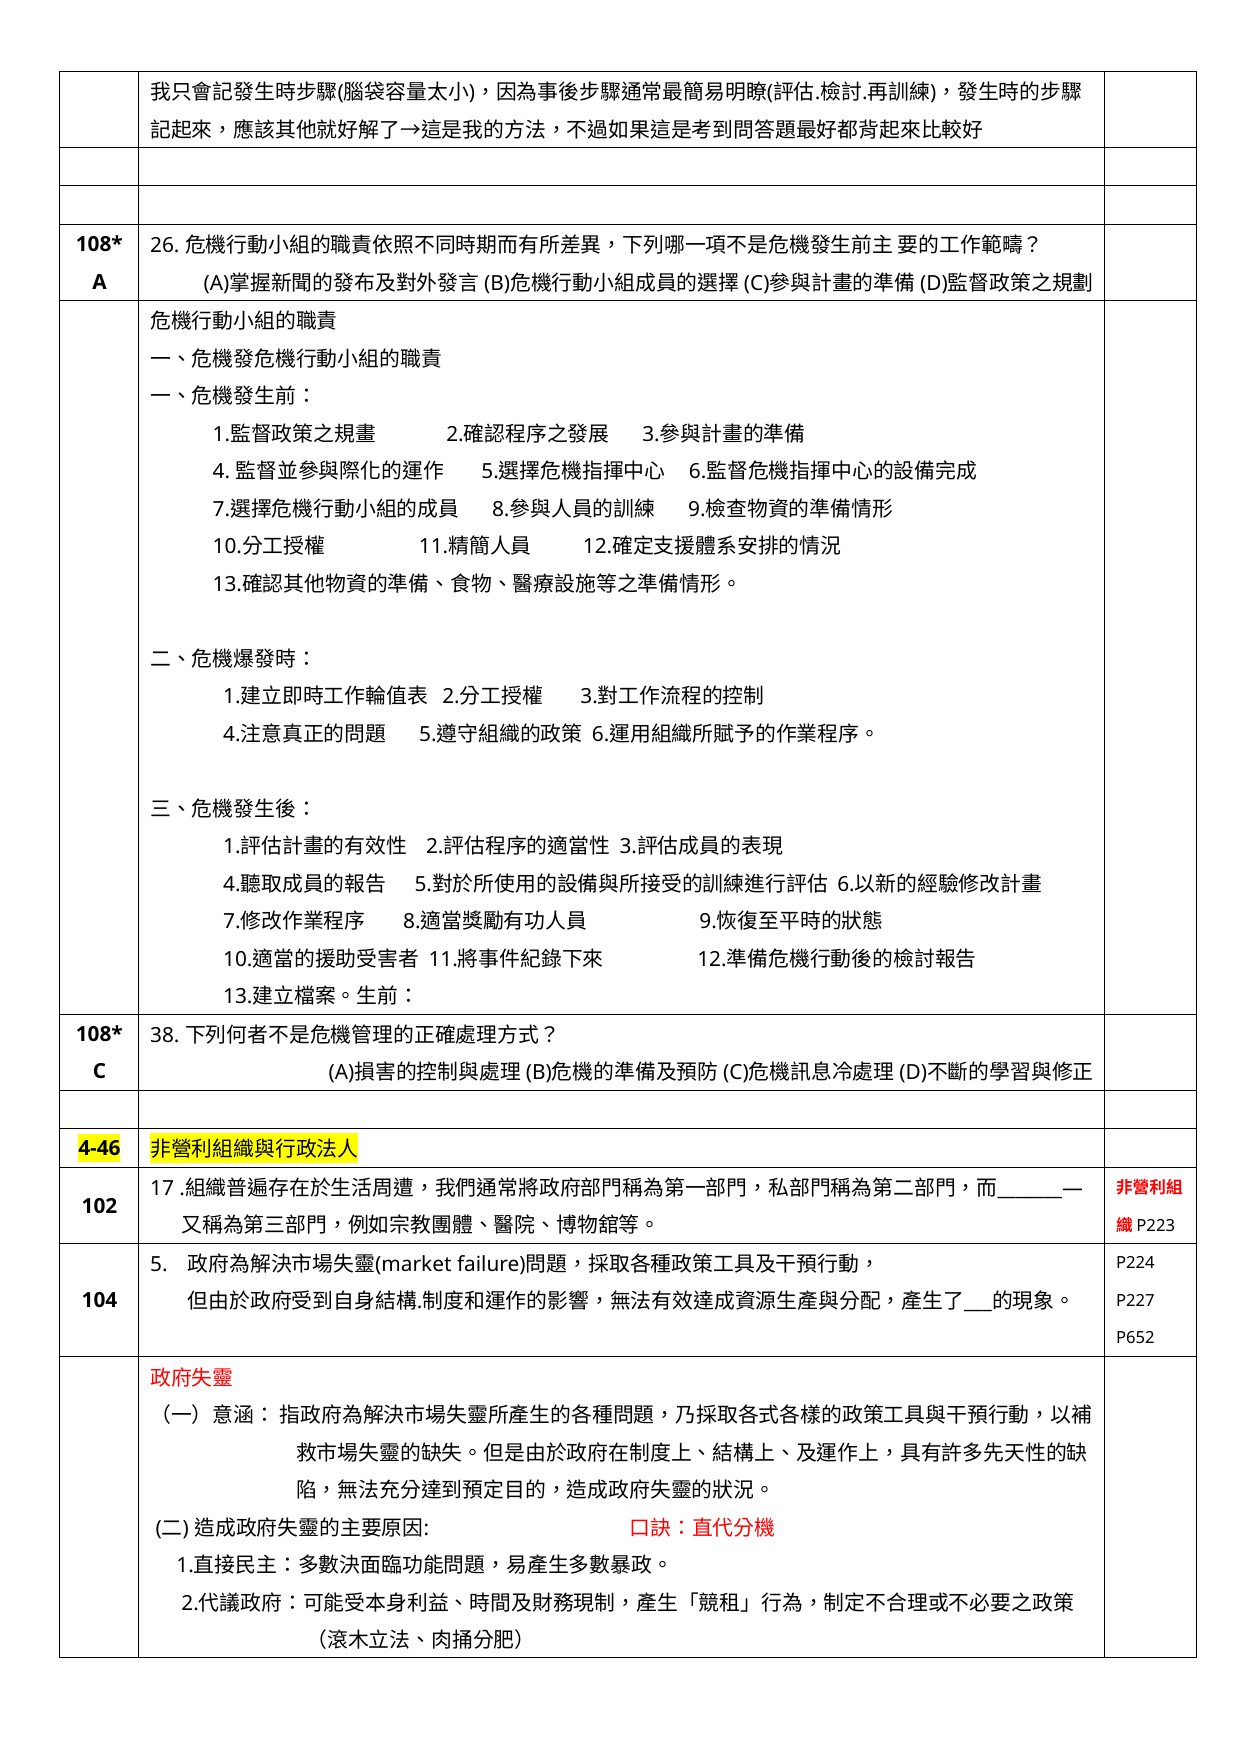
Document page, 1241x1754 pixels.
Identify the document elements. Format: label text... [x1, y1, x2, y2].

table_cell [1105, 301, 1196, 1013]
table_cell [139, 1357, 1104, 1657]
table_cell 102 [60, 1168, 138, 1243]
table_cell [1105, 72, 1196, 147]
table_cell 政府為解決市場失靈(market failure)問題，採取各種政策工具及干預行動， 但由於政府受到自身結構.制度和運作的影響，無法有效達成資源生產與分配，產生了___的現象。 [139, 1244, 1104, 1356]
table_cell 104 [60, 1244, 138, 1356]
table_cell [60, 1357, 138, 1657]
table_cell [1105, 1129, 1196, 1167]
table_cell 17 .組織普遍存在於生活周遭，我們通常將政府部門稱為第一部門，私部門稱為第二部門，而_______—又稱為第三部門，例如宗教團體、醫院、博物舘等。 [139, 1168, 1104, 1243]
table_cell 非營利組織與行政法人 [139, 1129, 1104, 1167]
table_cell 38. 下列何者不是危機管理的正確處理方式？ (A)損害的控制與處理 (B)危機的準備及預防 (C)危機訊息冷處理 (D)不斷的學習與修正 [139, 1015, 1104, 1089]
table_cell [60, 148, 138, 185]
table_cell [60, 1091, 138, 1128]
table_cell 108*C [60, 1015, 138, 1089]
table_cell 26. 危機行動小組的職責依照不同時期而有所差異，下列哪一項不是危機發生前主 要的工作範疇？ (A)掌握新聞的發布及對外發言 (B)危機行動小組成員的選擇 (C)參與計畫的準備 (D)監督政策之規劃 [139, 225, 1104, 300]
table_cell [1105, 1357, 1196, 1657]
table_cell [1105, 186, 1196, 224]
table_cell [60, 301, 138, 1013]
table_cell [139, 186, 1104, 224]
table_cell 非營利組織 P223 [1105, 1168, 1196, 1243]
table_cell P224 P227 P652 [1105, 1244, 1196, 1356]
table_cell 4-46 [60, 1129, 138, 1167]
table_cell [139, 72, 1104, 147]
table_cell [60, 186, 138, 224]
table_cell [1105, 148, 1196, 185]
table_cell [1105, 225, 1196, 300]
table_cell 危機行動小組的職責 一、危機發危機行動小組的職責 一、危機發生前： 1.監督政策之規畫 2.確認程序之發展 3.參與計畫的準備 4. 監督並參與際化的運作 5.選擇危機指揮中心 6.監督危機指揮中心的設備完成 7.選擇危機行動小組的成員 8.參與人員的訓練 9.檢查物資的準備情形 10.分工授權 11.精簡人員 12.確定支援體系安排的情況 13.確認其他物資的準備、食物、醫療設施等之準備情形。 二、危機爆發時： 1.建立即時工作輪值表 2.分工授權 3.對工作流程的控制 4.注意真正的問題 5.遵守組織的政策 6.運用組織所賦予的作業程序。 三、危機發生後： 1.評估計畫的有效性 2.評估程序的適當性 3.評估成員的表現 4.聽取成員的報告 5.對於所使用的設備與所接受的訓練進行評估 6.以新的經驗修改計畫 7.修改作業程序 8.適當獎勵有功人員 9.恢復至平時的狀態 10.適當的援助受害者 11.將事件紀錄下來 12.準備危機行動後的檢討報告 13.建立檔案。生前： [139, 301, 1104, 1013]
table_cell [1105, 1091, 1196, 1128]
table_cell [60, 72, 138, 147]
table_cell [139, 1091, 1104, 1128]
table_cell [139, 148, 1104, 185]
table_cell 108*A [60, 225, 138, 300]
table_cell [1105, 1015, 1196, 1089]
